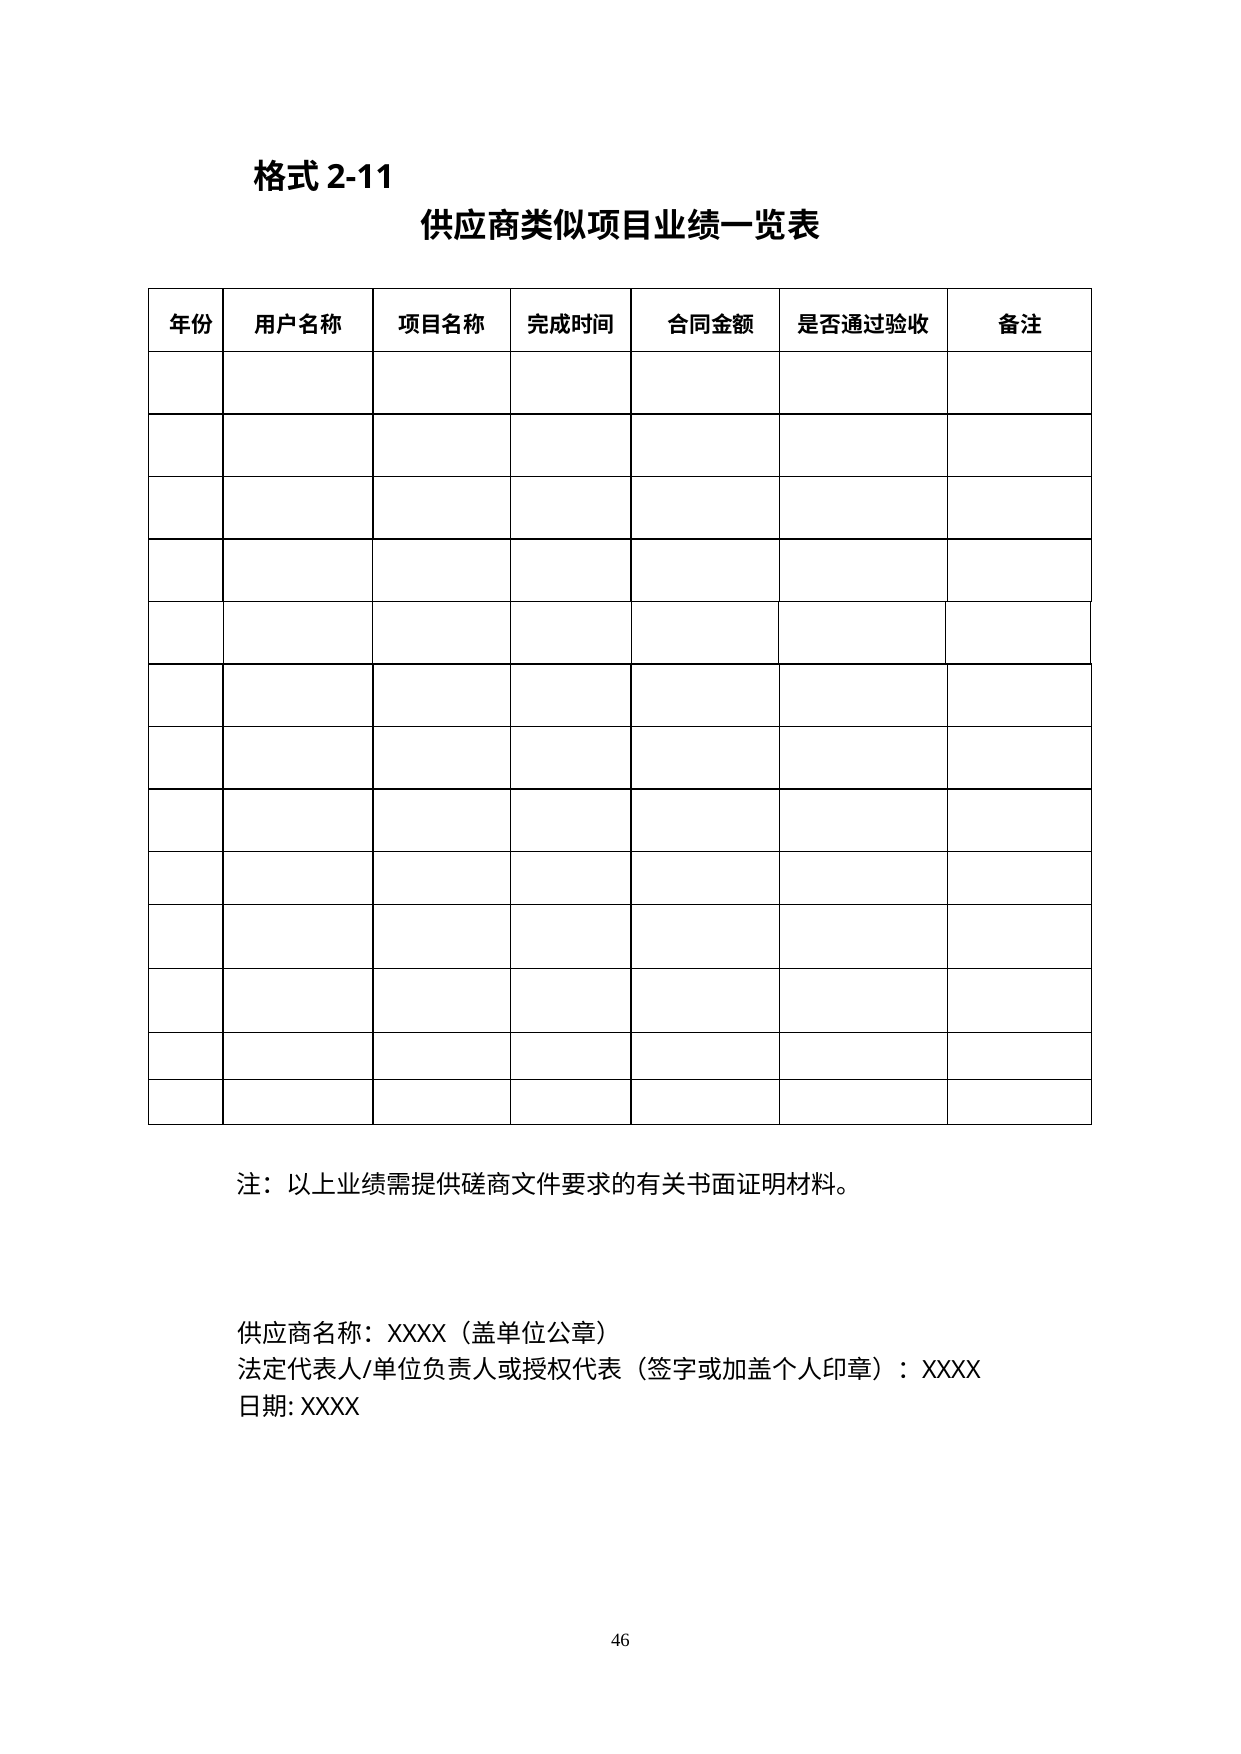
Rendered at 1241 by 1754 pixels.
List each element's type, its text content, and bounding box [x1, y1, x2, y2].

table_cell [632, 905, 779, 968]
table_cell [224, 415, 372, 476]
table_cell [948, 1080, 1091, 1124]
table_header 备注 [948, 289, 1091, 351]
table_header 用户名称 [224, 289, 372, 351]
table_cell [511, 905, 630, 968]
table_cell [632, 727, 779, 788]
text 注：以上业绩需提供磋商文件要求的有关书面证明材料。 [187, 1163, 1053, 1200]
table_cell [948, 477, 1091, 538]
table_cell [780, 352, 947, 413]
table_cell [224, 969, 372, 1032]
table_cell [374, 352, 510, 413]
table_cell [149, 852, 222, 904]
table_cell [946, 602, 1090, 663]
table_cell [374, 905, 510, 968]
table_cell [374, 790, 510, 851]
table_cell [224, 790, 372, 851]
table_cell [780, 477, 947, 538]
table_cell [511, 727, 630, 788]
table_cell [511, 1033, 630, 1079]
table_cell [948, 415, 1091, 476]
table_cell [374, 1080, 510, 1124]
table_cell [374, 665, 510, 726]
table_cell [224, 477, 372, 538]
table_header 年份 [149, 289, 222, 351]
table_cell [780, 905, 947, 968]
table_cell [149, 477, 222, 538]
table_cell [780, 540, 947, 601]
table_cell [373, 602, 510, 663]
table_cell [948, 540, 1091, 601]
table_cell [780, 969, 947, 1032]
table_cell [632, 790, 779, 851]
table_cell [149, 415, 222, 476]
table_cell [224, 602, 372, 663]
table_cell [224, 905, 372, 968]
text 法定代表人/单位负责人或授权代表（签字或加盖个人印章）：XXXX [187, 1350, 1053, 1386]
table_cell [511, 540, 630, 601]
table_cell [780, 1080, 947, 1124]
table_cell [948, 852, 1091, 904]
table_cell [511, 477, 630, 538]
table_cell [374, 477, 510, 538]
table_cell [780, 665, 947, 726]
table_cell [224, 1080, 372, 1124]
table_cell [948, 727, 1091, 788]
table_cell [149, 602, 223, 663]
table_cell [149, 790, 222, 851]
table_cell [374, 415, 510, 476]
table_cell [632, 665, 779, 726]
table_cell [149, 665, 222, 726]
table_cell [632, 540, 779, 601]
table_cell [374, 727, 510, 788]
table_cell [224, 1033, 372, 1079]
table_cell [374, 852, 510, 904]
table_cell [373, 540, 510, 601]
table_cell [511, 415, 630, 476]
table_cell [632, 1080, 779, 1124]
table_header 是否通过验收 [780, 289, 947, 351]
table_cell [511, 790, 630, 851]
table_cell [149, 969, 222, 1032]
table_cell [948, 905, 1091, 968]
table_cell [632, 852, 779, 904]
table_cell [149, 540, 222, 601]
table_header 合同金额 [632, 289, 779, 351]
table_cell [948, 665, 1091, 726]
table_cell [224, 852, 372, 904]
table_cell [780, 852, 947, 904]
table_cell [632, 1033, 779, 1079]
table_cell [224, 665, 372, 726]
table_cell [511, 852, 630, 904]
table_cell [632, 477, 779, 538]
table_cell [224, 727, 372, 788]
table_cell [779, 602, 945, 663]
table_cell [511, 352, 630, 413]
table_cell [948, 352, 1091, 413]
table_cell [224, 352, 372, 413]
table_cell [511, 1080, 630, 1124]
table_cell [632, 352, 779, 413]
text 供应商类似项目业绩一览表 [187, 198, 1053, 247]
text 格式2-11 [187, 150, 1053, 198]
table_cell [948, 790, 1091, 851]
table_cell [632, 415, 779, 476]
table_cell [948, 969, 1091, 1032]
table_cell [149, 905, 222, 968]
table_cell [511, 665, 630, 726]
table_cell [632, 602, 778, 663]
table_cell [224, 540, 372, 601]
table_cell [780, 1033, 947, 1079]
table_cell [149, 1033, 222, 1079]
table_cell [149, 1080, 222, 1124]
text 日期: XXXX [187, 1386, 1053, 1422]
table_cell [632, 969, 779, 1032]
table_cell [948, 1033, 1091, 1079]
table_cell [149, 352, 222, 413]
table_cell [511, 969, 630, 1032]
table_cell [511, 602, 631, 663]
table_cell [374, 969, 510, 1032]
table_cell [149, 727, 222, 788]
table_cell [780, 727, 947, 788]
text 供应商名称：XXXX（盖单位公章） [187, 1313, 1053, 1350]
table_cell [780, 790, 947, 851]
table_header 项目名称 [374, 289, 510, 351]
table_cell [780, 415, 947, 476]
table_cell [374, 1033, 510, 1079]
table_header 完成时间 [511, 289, 630, 351]
